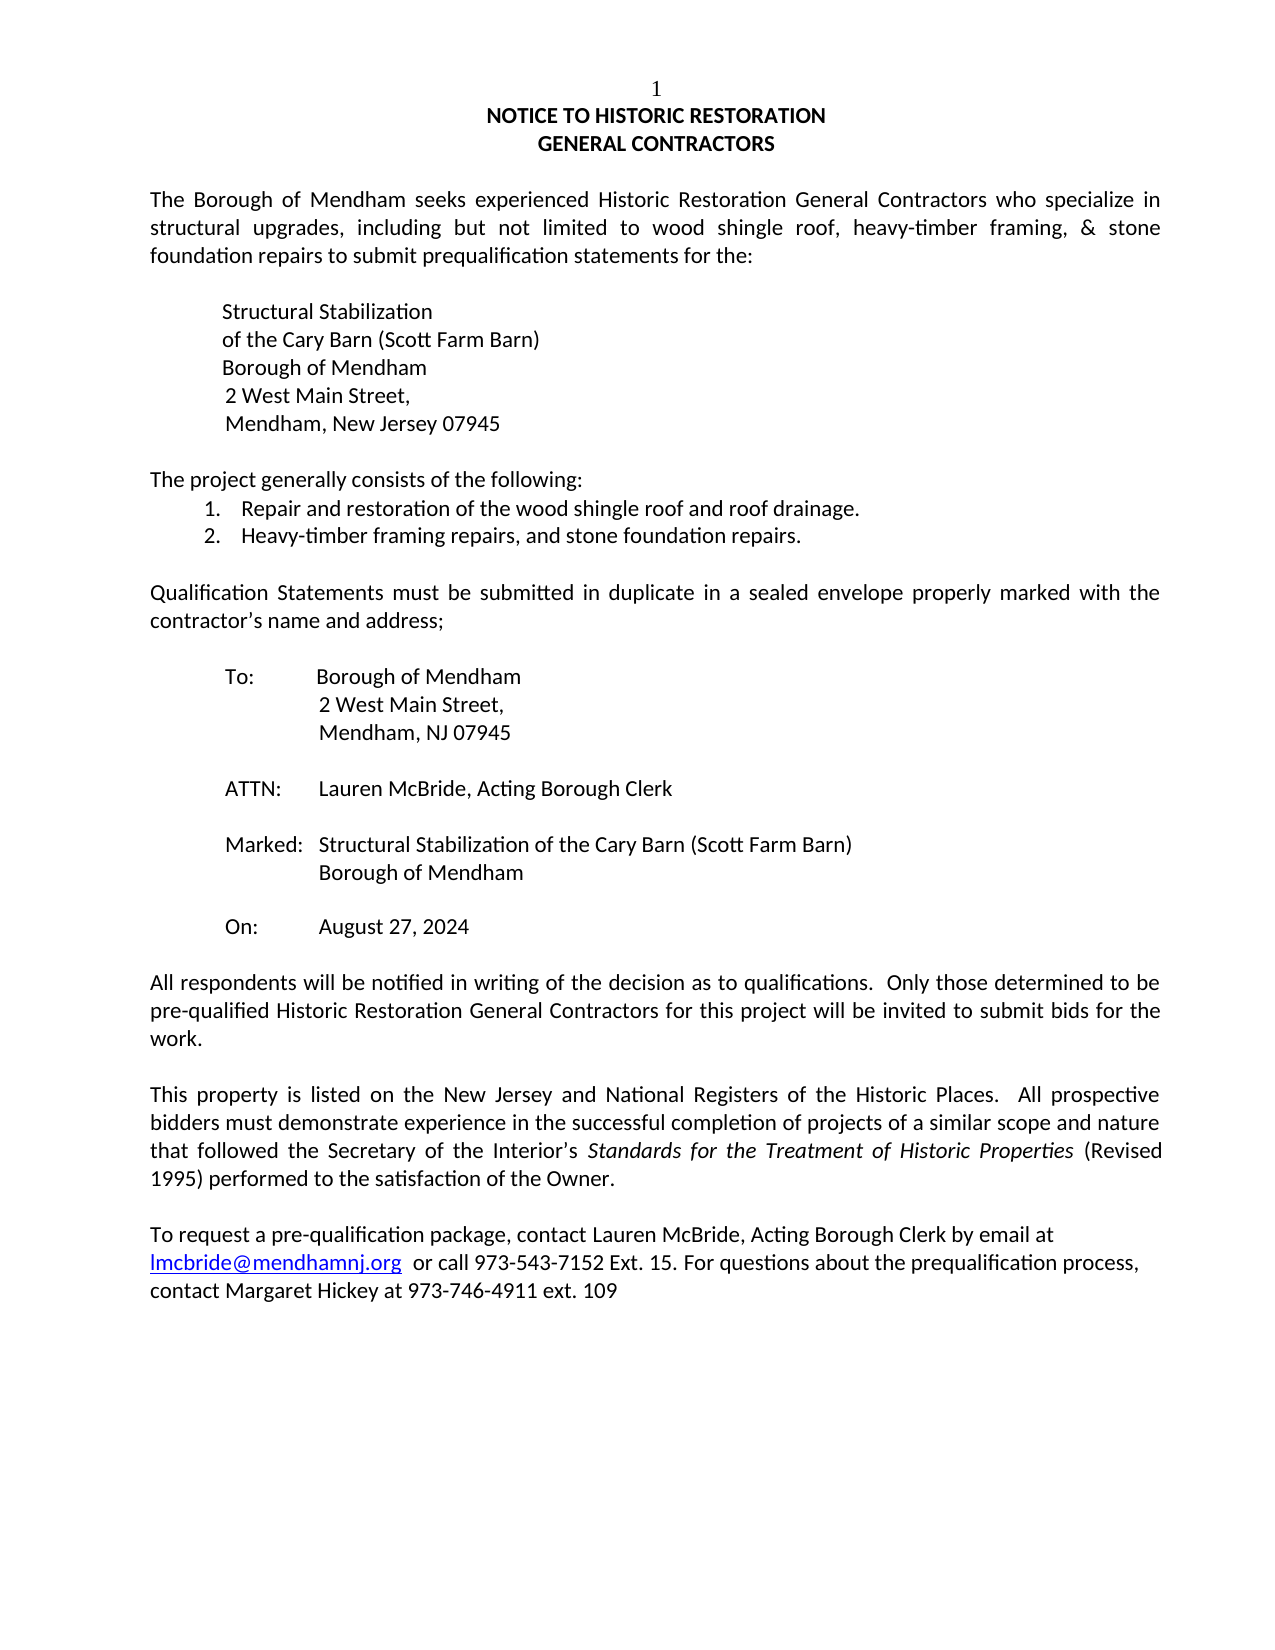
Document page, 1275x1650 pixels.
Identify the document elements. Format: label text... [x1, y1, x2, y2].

text 2 West Main Street, [225, 690, 1162, 718]
text of the Cary Barn (Scott Farm Barn) [150, 326, 1162, 353]
text This property is listed on the and National Registers of the Historic Places. All prospective bidders must demonstrate experience in the successful completion of projects of a similar scope and nature that followed the Secretary of the Interior’s Standards for the Treatment of Historic Properties (Revised 1995) performed to the satisfaction of the Owner. [150, 1080, 1162, 1192]
text Borough of Mendham [225, 858, 1162, 886]
text To request a pre-qualification package, contact Lauren McBride, Acting Borough Clerk by email at lmcbride@mendhamnj.org or call 973-543-7152 Ext. 15. For questions about the prequalification process, contact Margaret Hickey at 973-746-4911 ext. 109 [150, 1221, 1162, 1304]
text On: August 27, 2024 [225, 912, 1162, 940]
list Heavy-timber framing repairs, and stone foundation repairs. [203, 522, 1162, 550]
text The project generally consists of the following: [150, 466, 1162, 494]
list Repair and restoration of the wood shingle roof and roof drainage. [203, 494, 1162, 522]
text All respondents will be notified in writing of the decision as to qualifications. Only those determined to be pre-qualified Historic Restoration General Contractors for this project will be invited to submit bids for the work. [150, 968, 1162, 1052]
subtitle GENERAL CONTRACTORS [150, 129, 1162, 157]
text Marked: Structural Stabilization of the Cary Barn (Scott Farm Barn) [225, 830, 1162, 858]
text Mendham, NJ 07945 [225, 718, 1162, 746]
text The Borough of Mendham seeks experienced Historic Restoration General Contractors who specialize in structural upgrades, including but not limited to wood shingle roof, heavy-timber framing, & stone foundation repairs to submit prequalification statements for the: [150, 185, 1162, 269]
text Mendham, New Jersey 07945 [150, 409, 1162, 438]
text Structural Stabilization [150, 297, 1162, 326]
text Qualification Statements must be submitted in duplicate in a sealed envelope properly marked with the contractor’s name and address; [150, 578, 1162, 634]
subtitle NOTICE TO HISTORIC RESTORATION [150, 101, 1162, 129]
text Borough of Mendham [150, 353, 1162, 382]
text ATTN: Lauren McBride, Acting Borough Clerk [225, 774, 1162, 802]
text To: Borough of Mendham [225, 662, 1162, 690]
text 2 West Main Street, [150, 382, 1162, 409]
